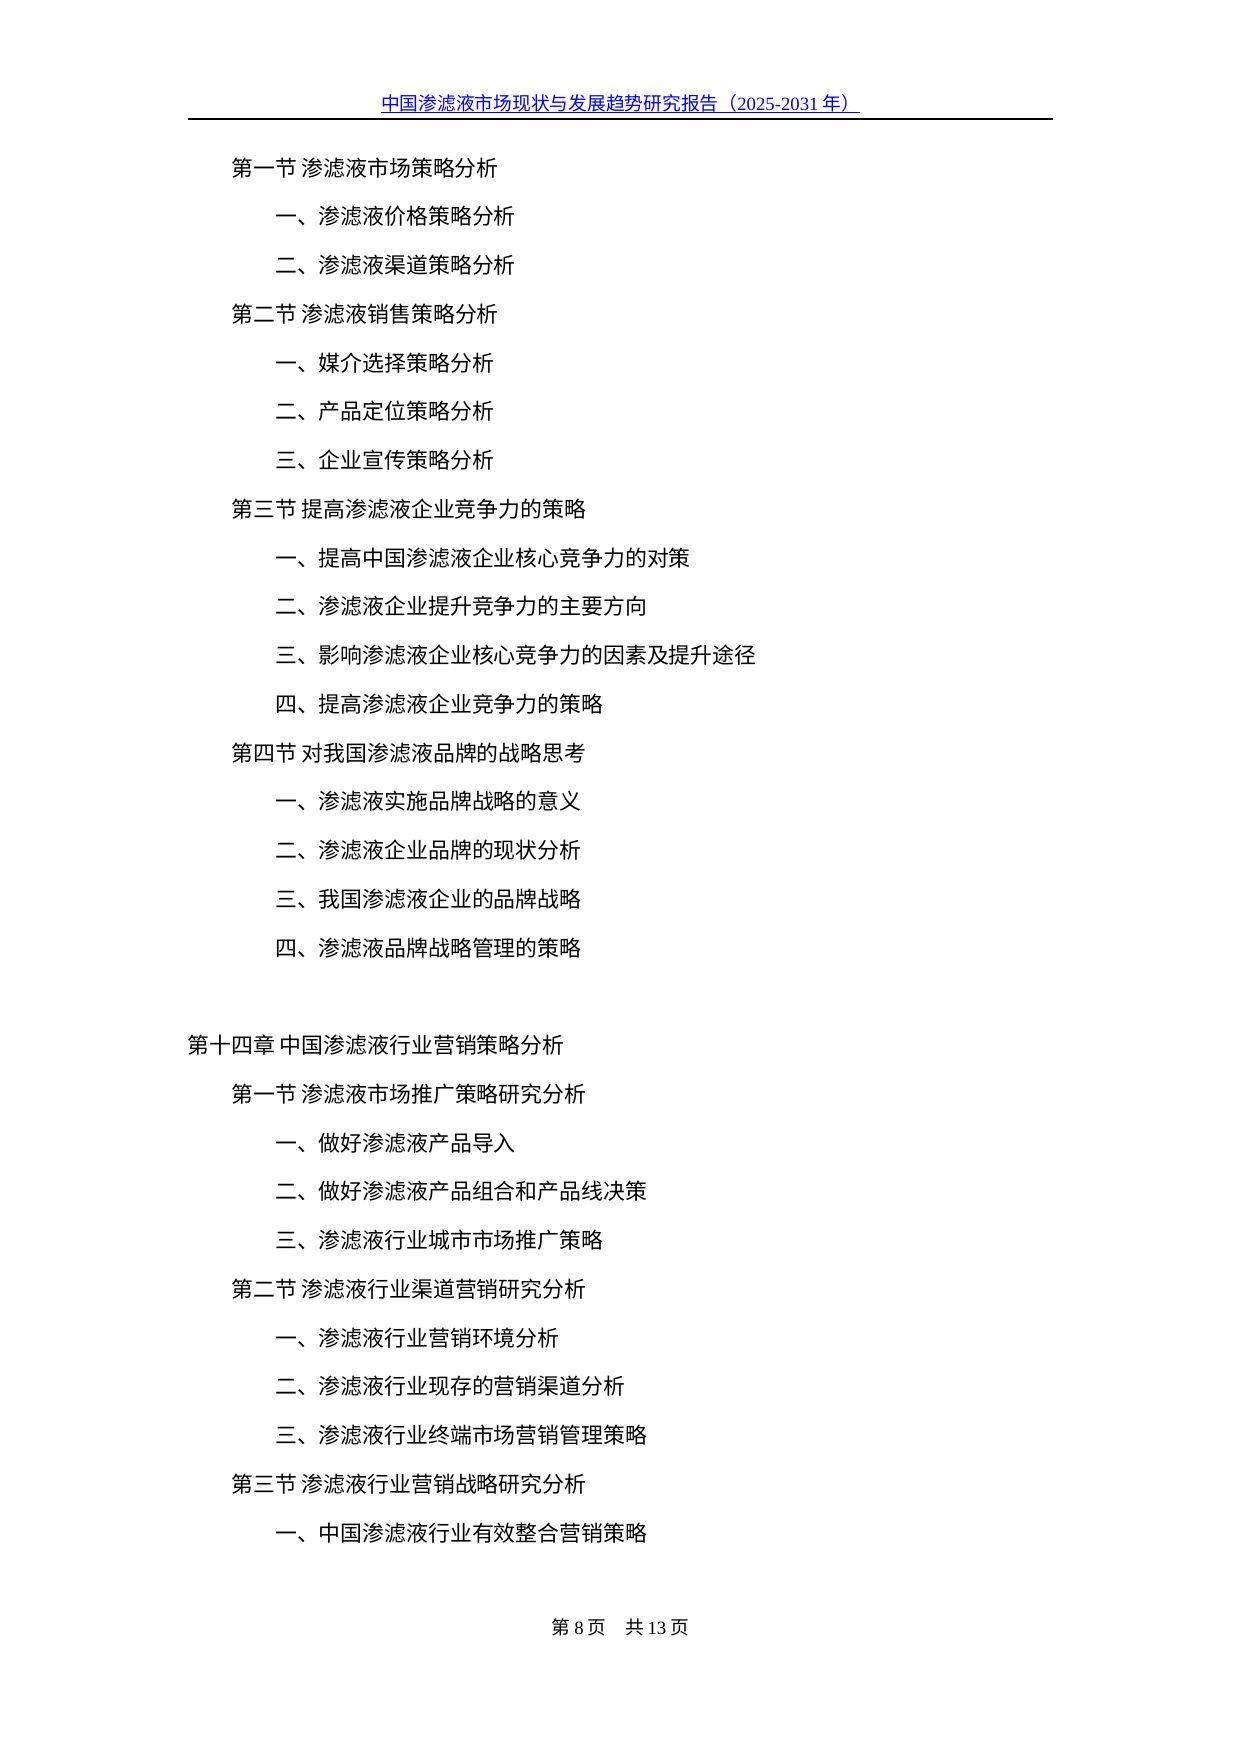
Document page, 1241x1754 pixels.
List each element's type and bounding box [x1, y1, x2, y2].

text [187, 150, 1053, 1548]
